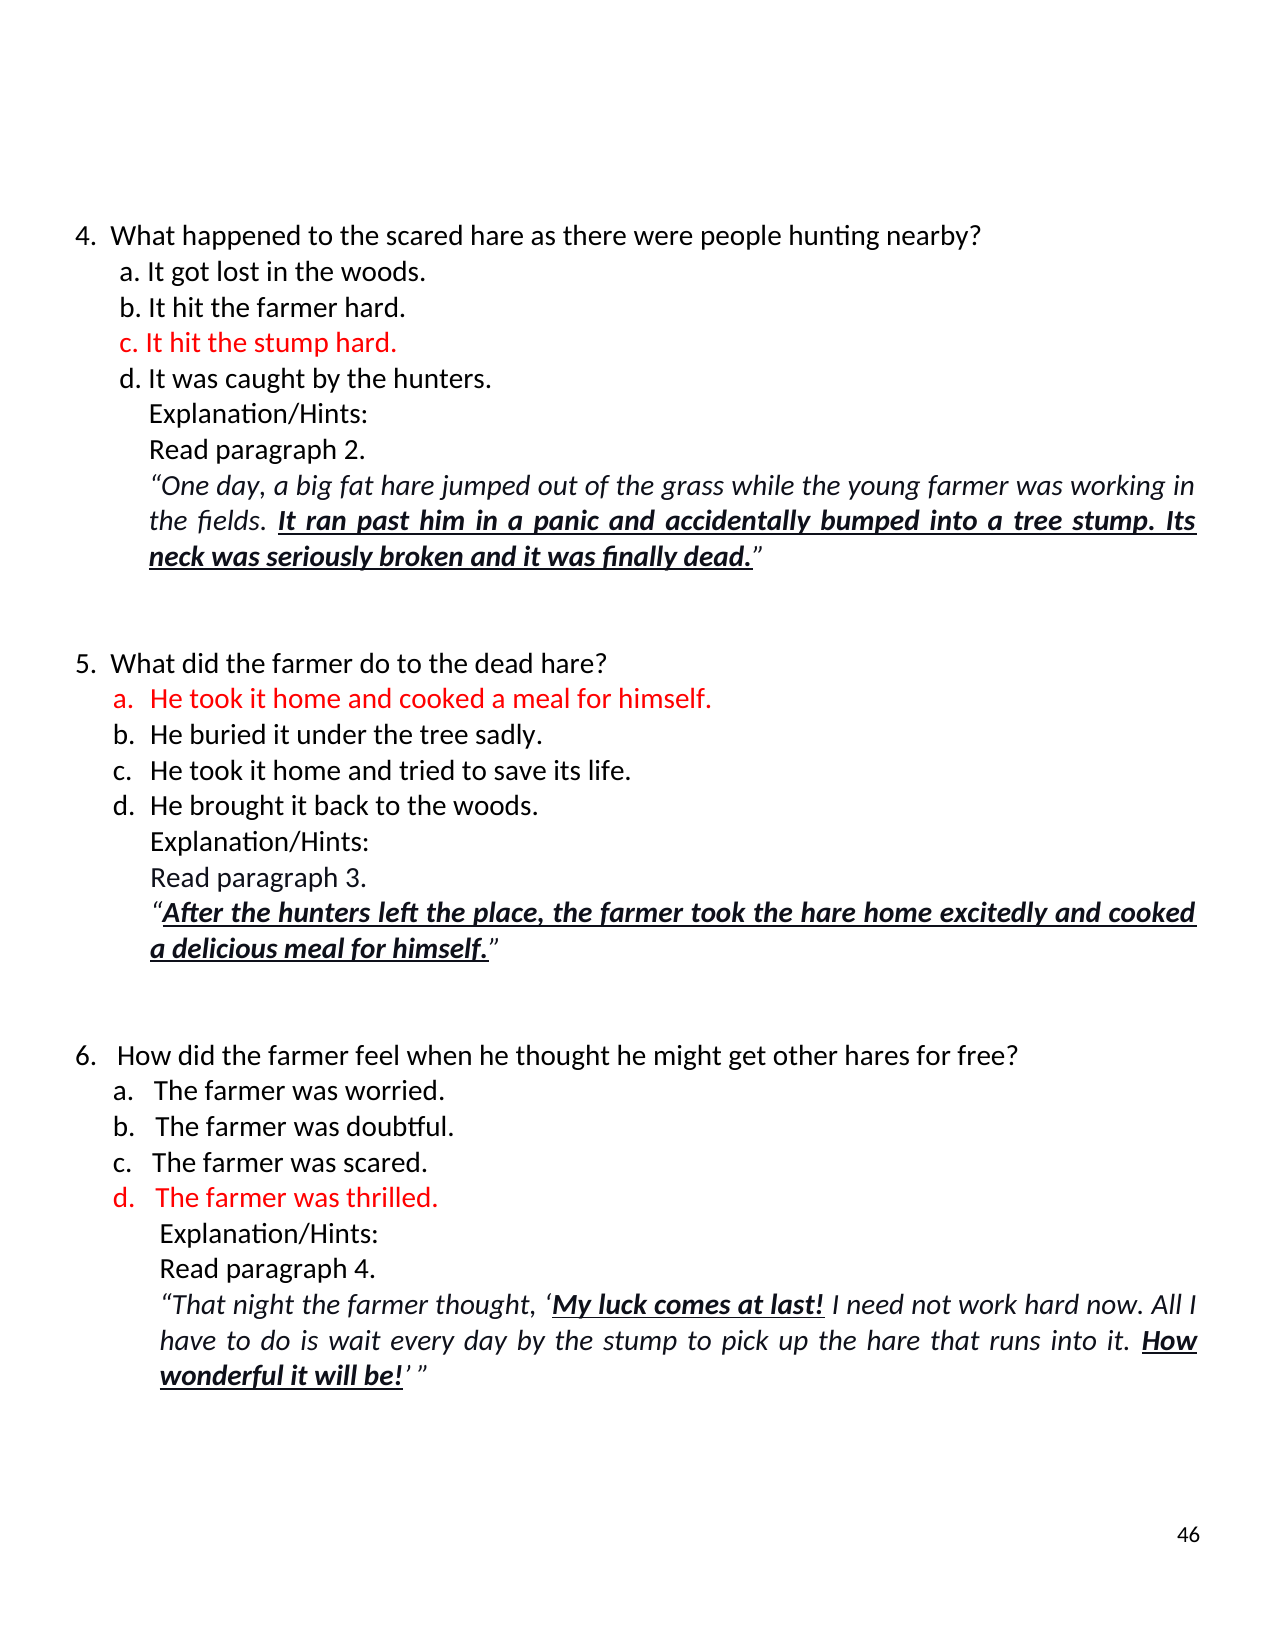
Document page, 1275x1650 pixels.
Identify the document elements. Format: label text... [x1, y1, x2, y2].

list a. It got lost in the woods. [75, 253, 1200, 289]
list b. It hit the farmer hard. [75, 289, 1200, 324]
list Read paragraph 2. [149, 431, 1200, 467]
list b. He buried it under the tree sadly. [75, 716, 1200, 752]
list b. The farmer was doubtful. [75, 1108, 1200, 1144]
list 5. What did the farmer do to the dead hare? [74, 645, 1200, 681]
list a. He took it home and cooked a meal for himself. [75, 681, 1200, 716]
list d. It was caught by the hunters. [75, 360, 1200, 396]
list 6. How did the farmer feel when he thought he might get other hares for free? [75, 1037, 1200, 1072]
list “That night the farmer thought, ‘My luck comes at last! I need not work hard now. All I have to do is wait every day by the stump to pick up the hare that runs into it. How wonderful it will be!’ ” [159, 1286, 1200, 1393]
list Read paragraph 4. [86, 1251, 1200, 1286]
list c. He took it home and tried to save its life. [75, 752, 1200, 787]
list d. The farmer was thrilled. [75, 1179, 1200, 1215]
list a. The farmer was worried. [75, 1072, 1200, 1108]
list “One day, a big fat hare jumped out of the grass while the young farmer was working in the fields. It ran past him in a panic and accidentally bumped into a tree stump. Its neck was seriously broken and it was finally dead.” [149, 467, 1200, 574]
text Explanation/Hints: [75, 823, 1200, 859]
list c. It hit the stump hard. [75, 324, 1200, 360]
list c. The farmer was scared. [75, 1144, 1200, 1179]
list d. He brought it back to the woods. [75, 787, 1200, 823]
list Explanation/Hints: [148, 396, 1200, 431]
list Read paragraph 3. [131, 859, 1200, 894]
list Explanation/Hints: [86, 1215, 1200, 1251]
list 4. What happened to the scared hare as there were people hunting nearby? [74, 217, 1200, 253]
list “After the hunters left the place, the farmer took the hare home excitedly and cooked a delicious meal for himself.” [150, 894, 1200, 966]
